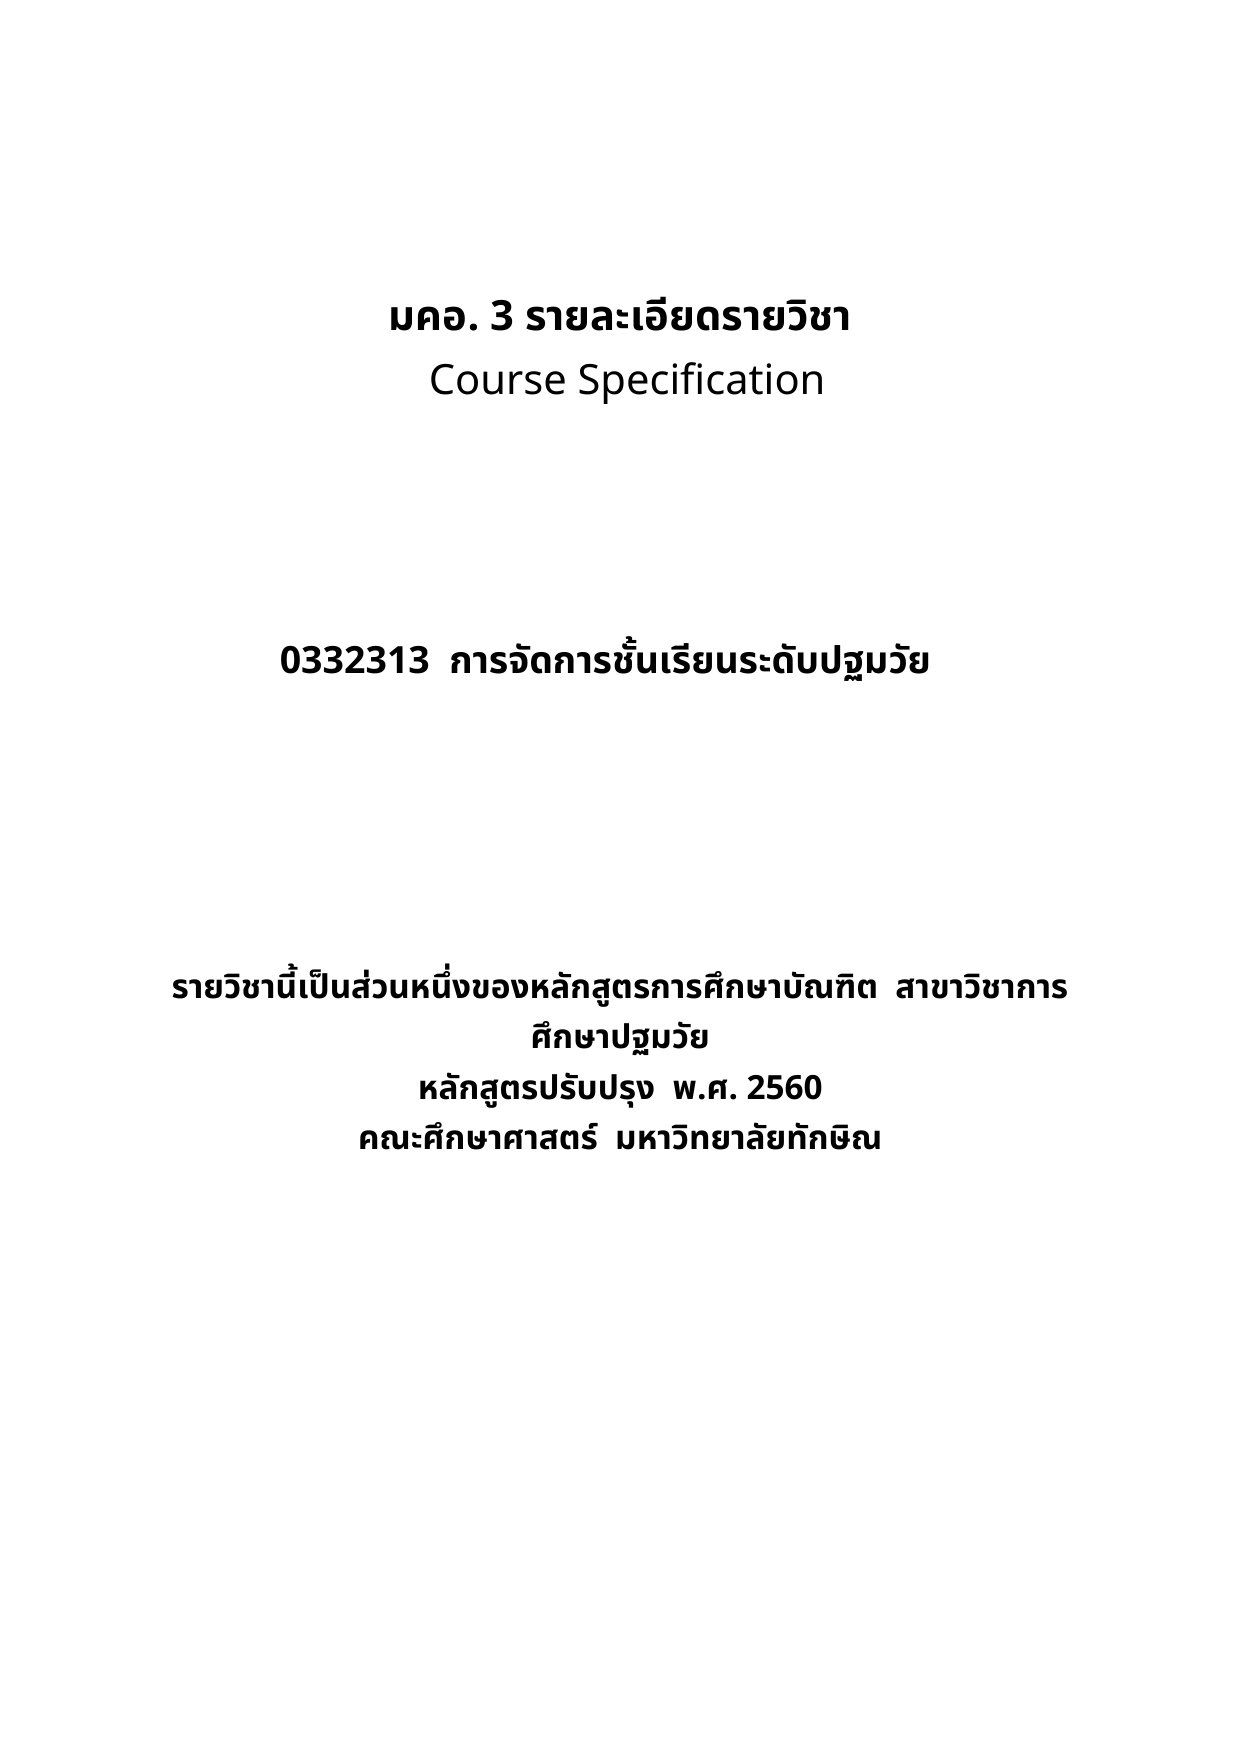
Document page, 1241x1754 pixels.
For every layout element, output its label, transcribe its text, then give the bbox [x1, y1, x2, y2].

text Course Specification [120, 349, 1090, 406]
text คณะศึกษาศาสตร์ มหาวิทยาลัยทักษิณ [150, 1114, 1090, 1165]
text 0332313 การจัดการชั้นเรียนระดับปฐมวัย [120, 633, 1090, 690]
text รายวิชานี้เป็นส่วนหนึ่งของหลักสูตรการศึกษาบัณฑิต สาขาวิชาการศึกษาปฐมวัย [150, 963, 1090, 1064]
text หลักสูตรปรับปรุง พ.ศ. 2560 [150, 1064, 1090, 1114]
text มคอ. 3 รายละเอียดรายวิชา [150, 286, 1090, 349]
